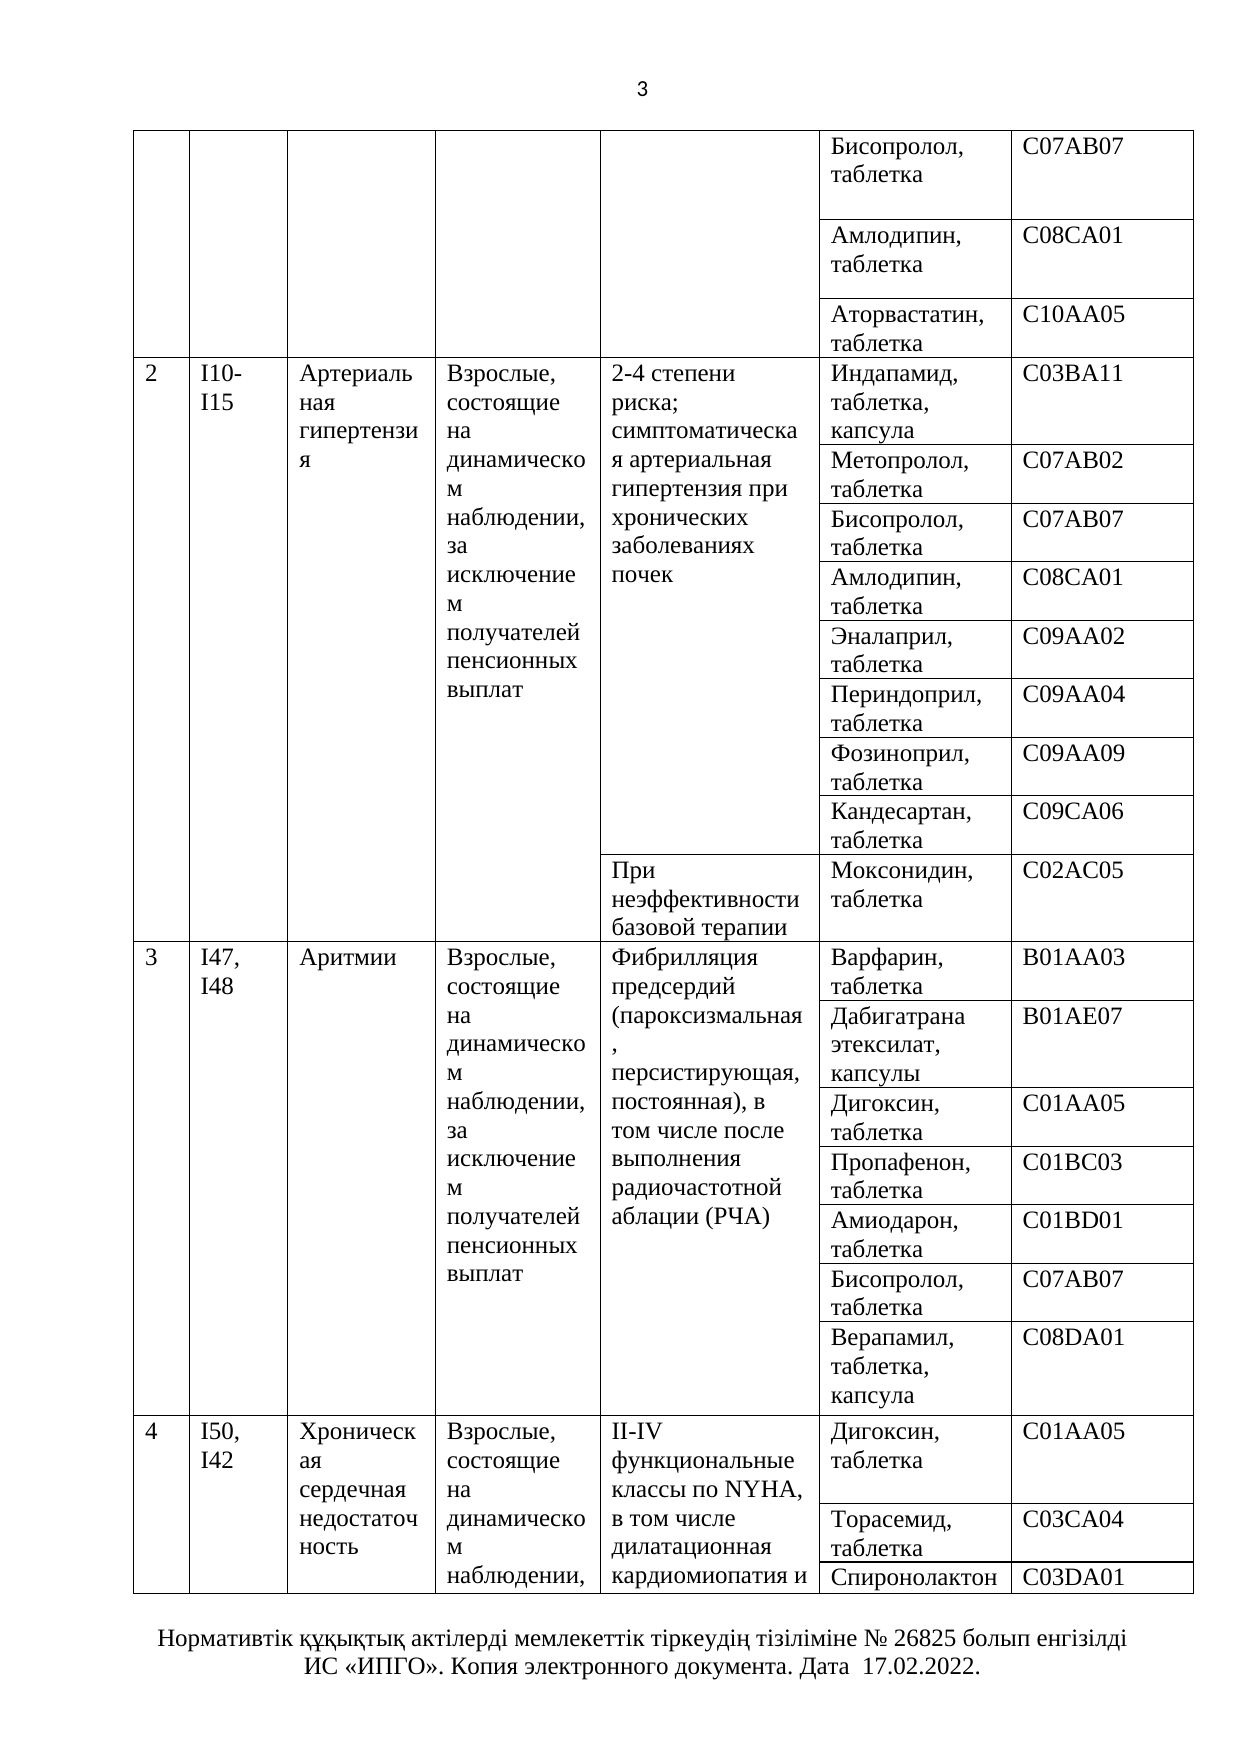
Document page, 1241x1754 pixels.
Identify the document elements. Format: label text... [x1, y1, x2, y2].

table_cell Моксонидин, таблетка [820, 855, 1011, 941]
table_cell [436, 358, 600, 941]
table_cell Амиодарон, таблетка [820, 1205, 1011, 1263]
table_cell Амлодипин, таблетка [820, 562, 1011, 620]
table_cell Бисопролол, таблетка [820, 504, 1011, 561]
table_cell C07AB02 [1012, 445, 1193, 503]
table_cell 4 [134, 1416, 189, 1593]
table_cell B01AE07 [1012, 1001, 1193, 1087]
table_cell C08DA01 [1012, 1322, 1193, 1415]
table_cell Хроническая сердечная недостаточность [288, 1416, 435, 1593]
table_cell Кандесартан, таблетка [820, 796, 1011, 854]
table_cell C07AB07 [1012, 1264, 1193, 1321]
table_cell Амлодипин, таблетка [820, 220, 1011, 298]
table_cell Периндоприл, таблетка [820, 679, 1011, 737]
table_cell Аторвастатин, таблетка [820, 299, 1011, 357]
table_cell Верапамил, таблетка, капсула [820, 1322, 1011, 1415]
table_cell Дигоксин, таблетка [820, 1416, 1011, 1503]
table_cell Артериальная гипертензия [288, 358, 435, 941]
table_cell II-IV функциональные классы по NYHA, в том числе дилатационная кардиомиопатия и другие причины хронической сердечной недостаточности, не связанные с артериальной гипертензией и ишемической болезнью сердца [601, 1416, 819, 1593]
table_cell Бисопролол, таблетка [820, 131, 1011, 219]
table_cell Аритмии [288, 942, 435, 1415]
table_cell Фибрилляция предсердий (пароксизмальная, персистирующая, постоянная), в том числе после выполнения радиочастотной аблации (РЧА) [601, 942, 819, 1415]
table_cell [820, 1563, 1011, 1593]
table_cell Фозиноприл, таблетка [820, 738, 1011, 795]
table_cell Взрослые, состоящие на динамическом наблюдении, за исключением получателей пенсионных выплат [436, 942, 600, 1415]
table_cell I10- I15 [190, 358, 287, 941]
table_cell Бисопролол, таблетка [820, 1264, 1011, 1321]
table_cell C03BA11 [1012, 358, 1193, 444]
table_cell Торасемид, таблетка [820, 1504, 1011, 1561]
table_cell Метопролол, таблетка [820, 445, 1011, 503]
table_cell C09AA09 [1012, 738, 1193, 795]
table_cell Индапамид, таблетка, капсула [820, 358, 1011, 444]
table_cell C02AC05 [1012, 855, 1193, 941]
table_cell C03DA01 [1012, 1563, 1193, 1593]
table_cell B01AA03 [1012, 942, 1193, 1000]
table_cell C01AA05 [1012, 1088, 1193, 1146]
table_cell C09CA06 [1012, 796, 1193, 854]
table_cell C07AB07 [1012, 504, 1193, 561]
table_cell 3 [134, 942, 189, 1415]
table_cell Дабигатрана этексилат, капсулы [820, 1001, 1011, 1087]
table_cell C01AA05 [1012, 1416, 1193, 1503]
table_cell C09AA02 [1012, 621, 1193, 678]
table_cell C08CA01 [1012, 220, 1193, 298]
table_cell Взрослые, состоящие на динамическом наблюдении, за исключением получателей пенсионных выплат [436, 1416, 600, 1593]
table_cell Дигоксин, таблетка [820, 1088, 1011, 1146]
table_cell I47, I48 [190, 942, 287, 1415]
table_cell Пропафенон, таблетка [820, 1147, 1011, 1204]
table_cell C08CA01 [1012, 562, 1193, 620]
table_cell При неэффективности базовой терапии [601, 855, 819, 941]
table_cell C07AB07 [1012, 131, 1193, 219]
table_cell C01BD01 [1012, 1205, 1193, 1263]
table_cell 2 [134, 358, 189, 941]
table_cell I50, I42 [190, 1416, 287, 1593]
table_cell Эналаприл, таблетка [820, 621, 1011, 678]
table_cell 2-4 степени риска; симптоматическая артериальная гипертензия при хронических заболеваниях почек [601, 358, 819, 854]
table_cell C09AA04 [1012, 679, 1193, 737]
table_cell C10AA05 [1012, 299, 1193, 357]
table_cell C01BC03 [1012, 1147, 1193, 1204]
table_cell C03CA04 [1012, 1504, 1193, 1561]
table_cell Варфарин, таблетка [820, 942, 1011, 1000]
